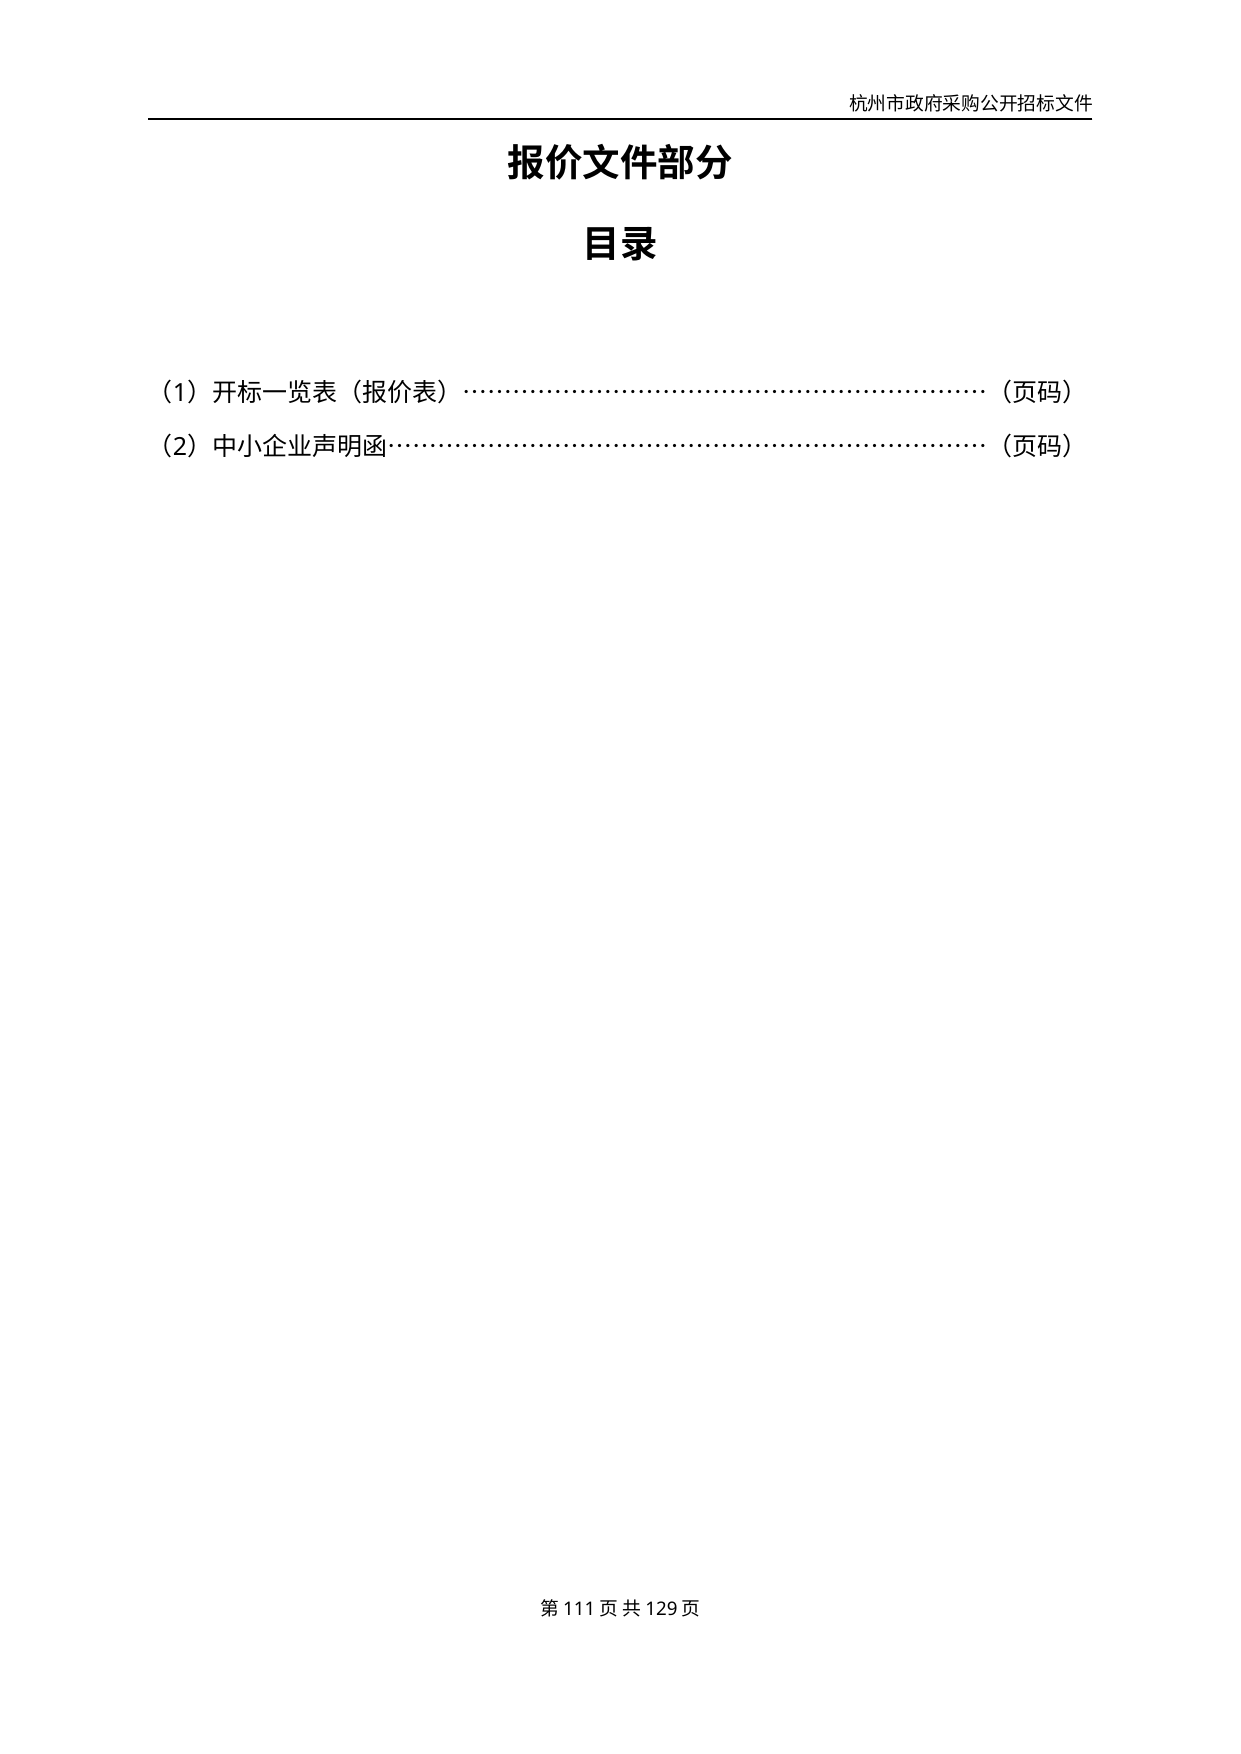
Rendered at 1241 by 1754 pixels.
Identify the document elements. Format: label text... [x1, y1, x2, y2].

text （2）中小企业声明函………………………………………………………………（页码） [148, 427, 1092, 463]
text （1）开标一览表（报价表）………………………………………………………（页码） [148, 372, 1092, 408]
text 报价文件部分 [148, 133, 1092, 187]
text 目录 [148, 214, 1092, 268]
